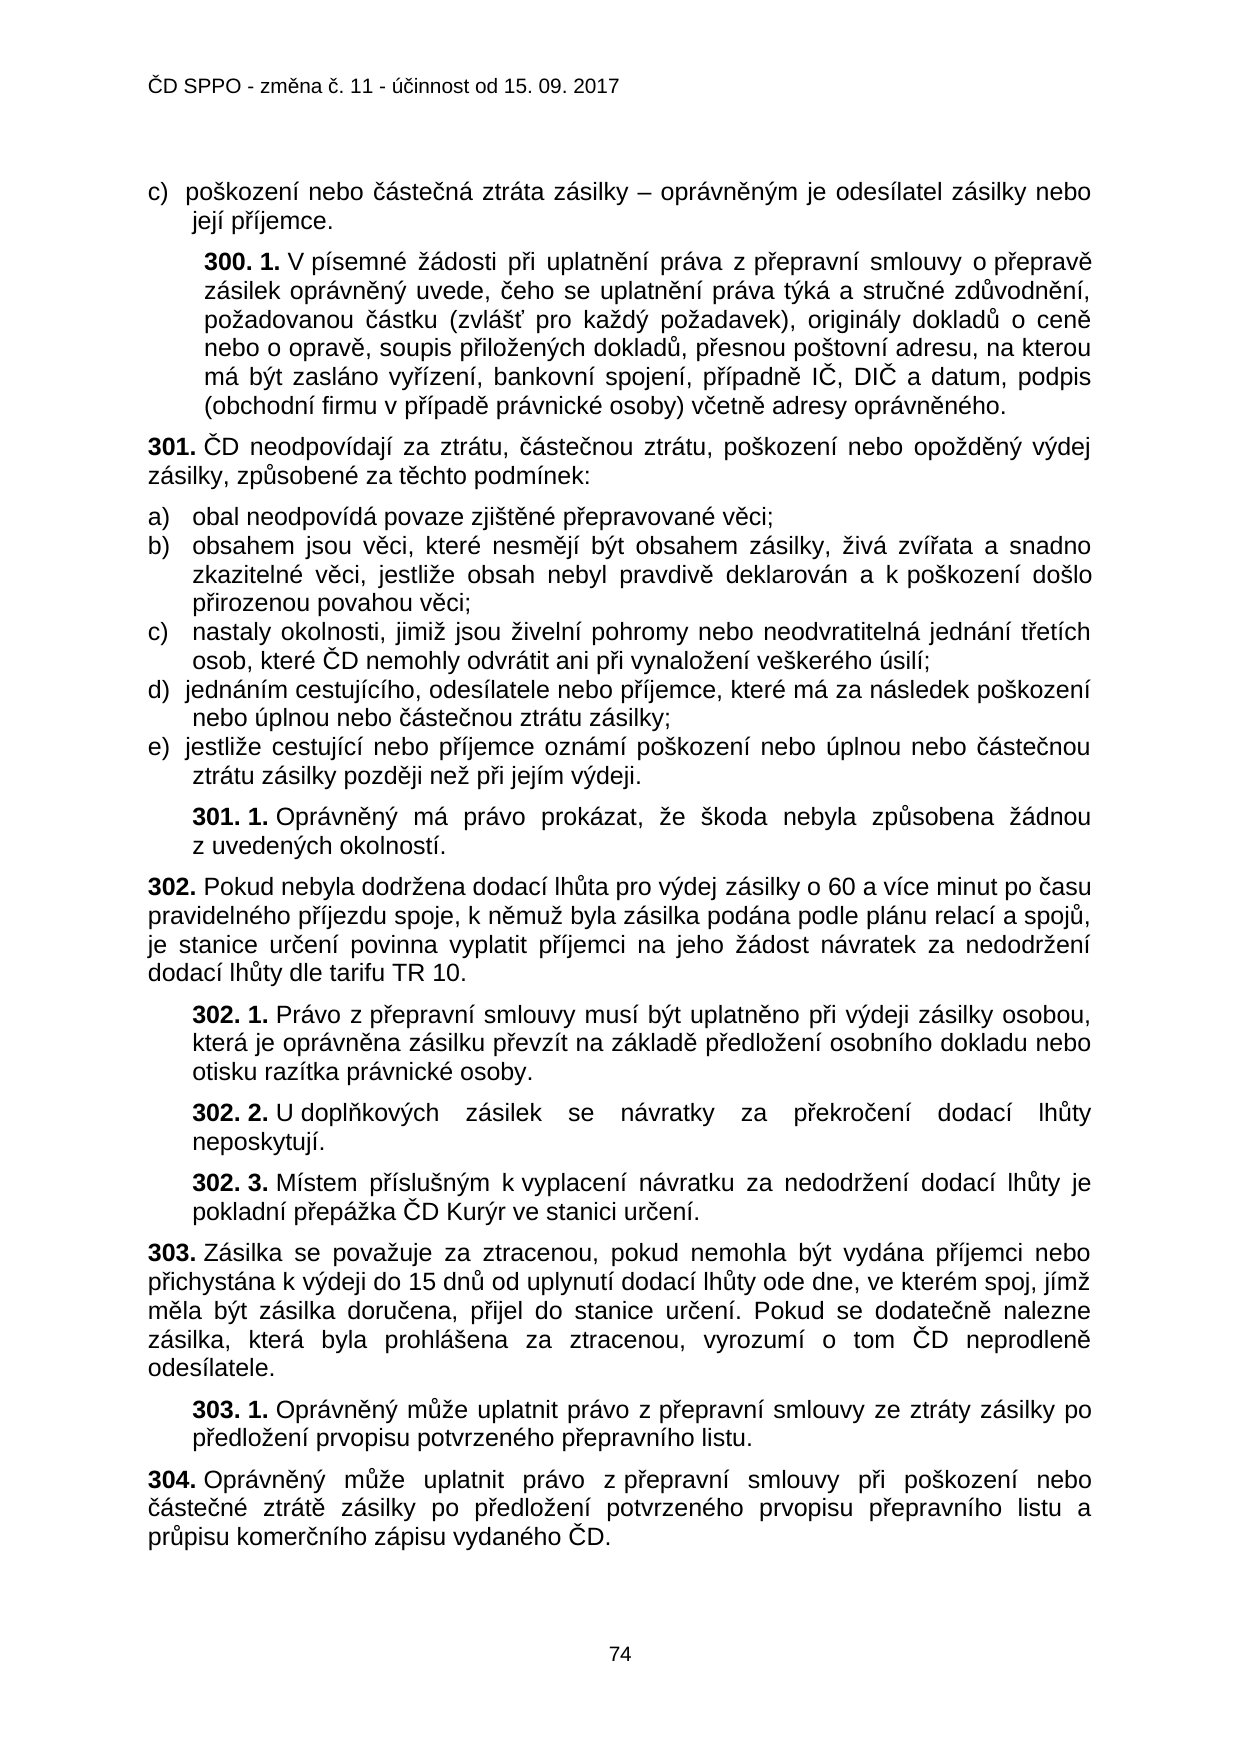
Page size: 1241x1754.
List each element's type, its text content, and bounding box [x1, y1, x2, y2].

list jestliže cestující nebo příjemce oznámí poškození nebo úplnou nebo částečnou ztrátu zásilky později než při jejím výdeji. [148, 732, 1092, 790]
text 303. 1. Oprávněný může uplatnit právo z přepravní smlouvy ze ztráty zásilky po předložení prvopisu potvrzeného přepravního listu. [192, 1395, 1092, 1452]
list 302. 1. Právo z přepravní smlouvy musí být uplatněno při výdeji zásilky osobou, která je oprávněna zásilku převzít na základě předložení osobního dokladu nebo otisku razítka právnické osoby. [192, 1000, 1092, 1086]
list poškození nebo částečná ztráta zásilky – oprávněným je odesílatel zásilky nebo její příjemce. [148, 177, 1092, 235]
text 304. Oprávněný může uplatnit právo z přepravní smlouvy při poškození nebo částečné ztrátě zásilky po předložení potvrzeného prvopisu přepravního listu a průpisu komerčního zápisu vydaného ČD. [148, 1465, 1092, 1551]
list 302. Pokud nebyla dodržena dodací lhůta pro výdej zásilky o 60 a více minut po času pravidelného příjezdu spoje, k němuž byla zásilka podána podle plánu relací a spojů, je stanice určení povinna vyplatit příjemci na jeho žádost návratek za nedodržení dodací lhůty dle tarifu TR 10. [148, 872, 1092, 987]
text 301. 1. Oprávněný má právo prokázat, že škoda nebyla způsobena žádnou z uvedených okolností. [192, 802, 1092, 860]
list nastaly okolnosti, jimiž jsou živelní pohromy nebo neodvratitelná jednání třetích osob, které ČD nemohly odvrátit ani při vynaložení veškerého úsilí; [148, 617, 1092, 675]
text 302. 3. Místem příslušným k vyplacení návratku za nedodržení dodací lhůty je pokladní přepážka ČD Kurýr ve stanici určení. [192, 1168, 1092, 1226]
list obsahem jsou věci, které nesmějí být obsahem zásilky, živá zvířata a snadno zkazitelné věci, jestliže obsah nebyl pravdivě deklarován a k poškození došlo přirozenou povahou věci; [148, 531, 1092, 617]
text 301. ČD neodpovídají za ztrátu, částečnou ztrátu, poškození nebo opožděný výdej zásilky, způsobené za těchto podmínek: [148, 432, 1092, 490]
list jednáním cestujícího, odesílatele nebo příjemce, které má za následek poškození nebo úplnou nebo částečnou ztrátu zásilky; [148, 675, 1092, 732]
list obal neodpovídá povaze zjištěné přepravované věci; [148, 502, 1092, 531]
text 303. Zásilka se považuje za ztracenou, pokud nemohla být vydána příjemci nebo přichystána k výdeji do 15 dnů od uplynutí dodací lhůty ode dne, ve kterém spoj, jímž měla být zásilka doručena, přijel do stanice určení. Pokud se dodatečně nalezne zásilka, která byla prohlášena za ztracenou, vyrozumí o tom ČD neprodleně odesílatele. [148, 1238, 1092, 1382]
list 302. 2. U doplňkových zásilek se návratky za překročení dodací lhůty neposkytují. [192, 1098, 1092, 1156]
text 300. 1. V písemné žádosti při uplatnění práva z přepravní smlouvy o přepravě zásilek oprávněný uvede, čeho se uplatnění práva týká a stručné zdůvodnění, požadovanou částku (zvlášť pro každý požadavek), originály dokladů o ceně nebo o opravě, soupis přiložených dokladů, přesnou poštovní adresu, na kterou má být zasláno vyřízení, bankovní spojení, případně IČ, DIČ a datum, podpis (obchodní firmu v případě právnické osoby) včetně adresy oprávněného. [204, 247, 1092, 420]
